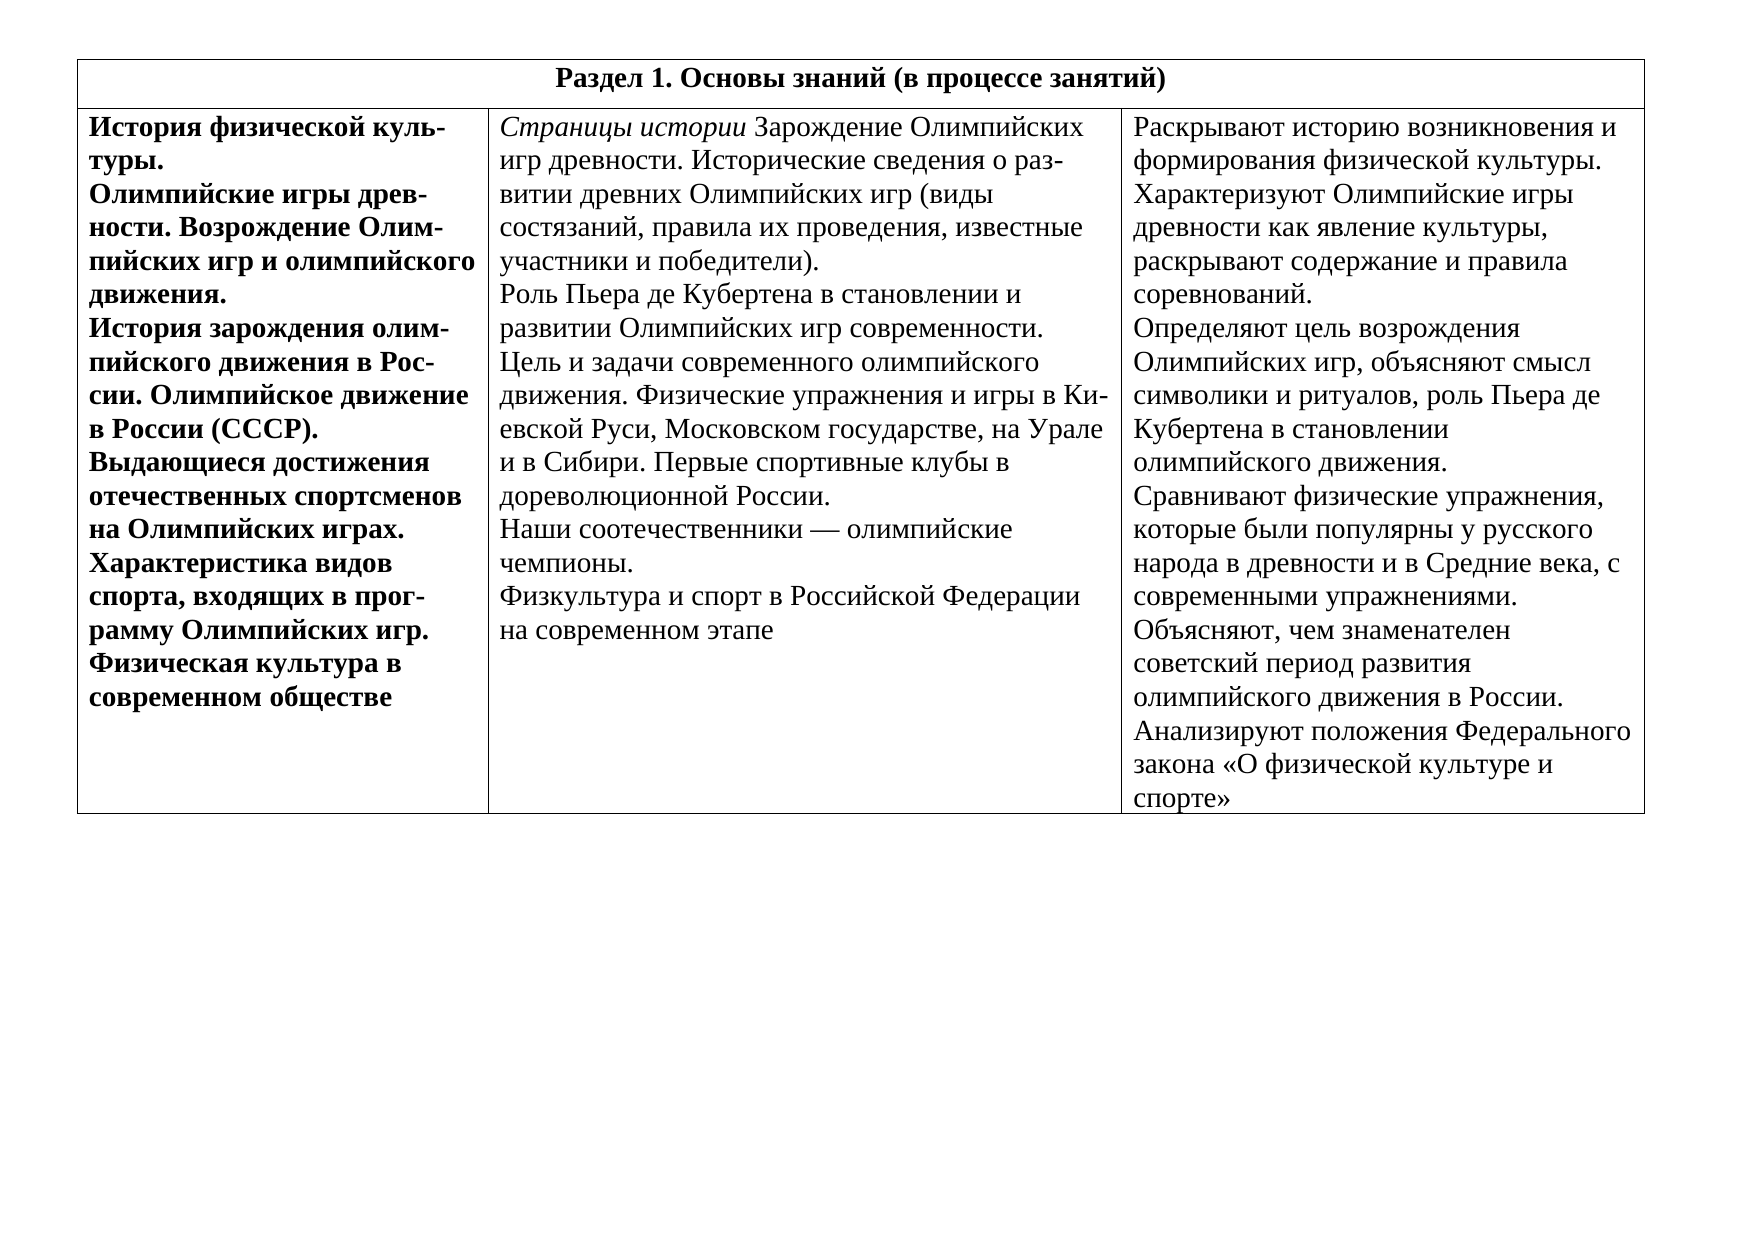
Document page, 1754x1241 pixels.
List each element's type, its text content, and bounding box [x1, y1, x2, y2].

table_cell История физической культуры. Олимпийские игры древности. Возрождение Олимпийских игр и олимпийского движения. История зарождения олимпийского движения в России. Олимпийское движение в России (СССР). Выдающиеся достижения отечественных спортсменов на Олимпийских играх. Характеристика видов спорта, входящих в программу Олимпийских игр. Физическая культура в современном обществе [78, 109, 488, 813]
table_cell Раздел 1. Основы знаний (в процессе занятий) [78, 60, 1644, 108]
table_cell Раскрывают историю возникновения и формирования физической культуры. Характеризуют Олимпийские игры древности как явление культуры, раскрывают содержание и правила соревнований. Определяют цель возрождения Олимпийских игр, объясняют смысл символики и ритуалов, роль Пьера де Кубертена в становлении олимпийского движения. Сравнивают физические упражнения, которые были популярны у русского народа в древности и в Средние века, с современными упражнениями. Объясняют, чем знаменателен советский период развития олимпийского движения в России. Анализируют положения Федерального закона «О физической культуре и спорте» [1122, 109, 1644, 813]
table_cell Страницы истории Зарождение Олимпийских игр древности. Исторические сведения о развитии древних Олимпийских игр (виды состязаний, правила их проведения, известные участники и победители). Роль Пьера де Кубертена в становлении и развитии Олимпийских игр современности. Цель и задачи современного олимпийского движения. Физические упражнения и игры в Киевской Руси, Московском государстве, на Урале и в Сибири. Первые спортивные клубы в дореволюционной России. Наши соотечественники — олимпийские чемпионы. Физкультура и спорт в Российской Федерации на современном этапе [489, 109, 1121, 813]
